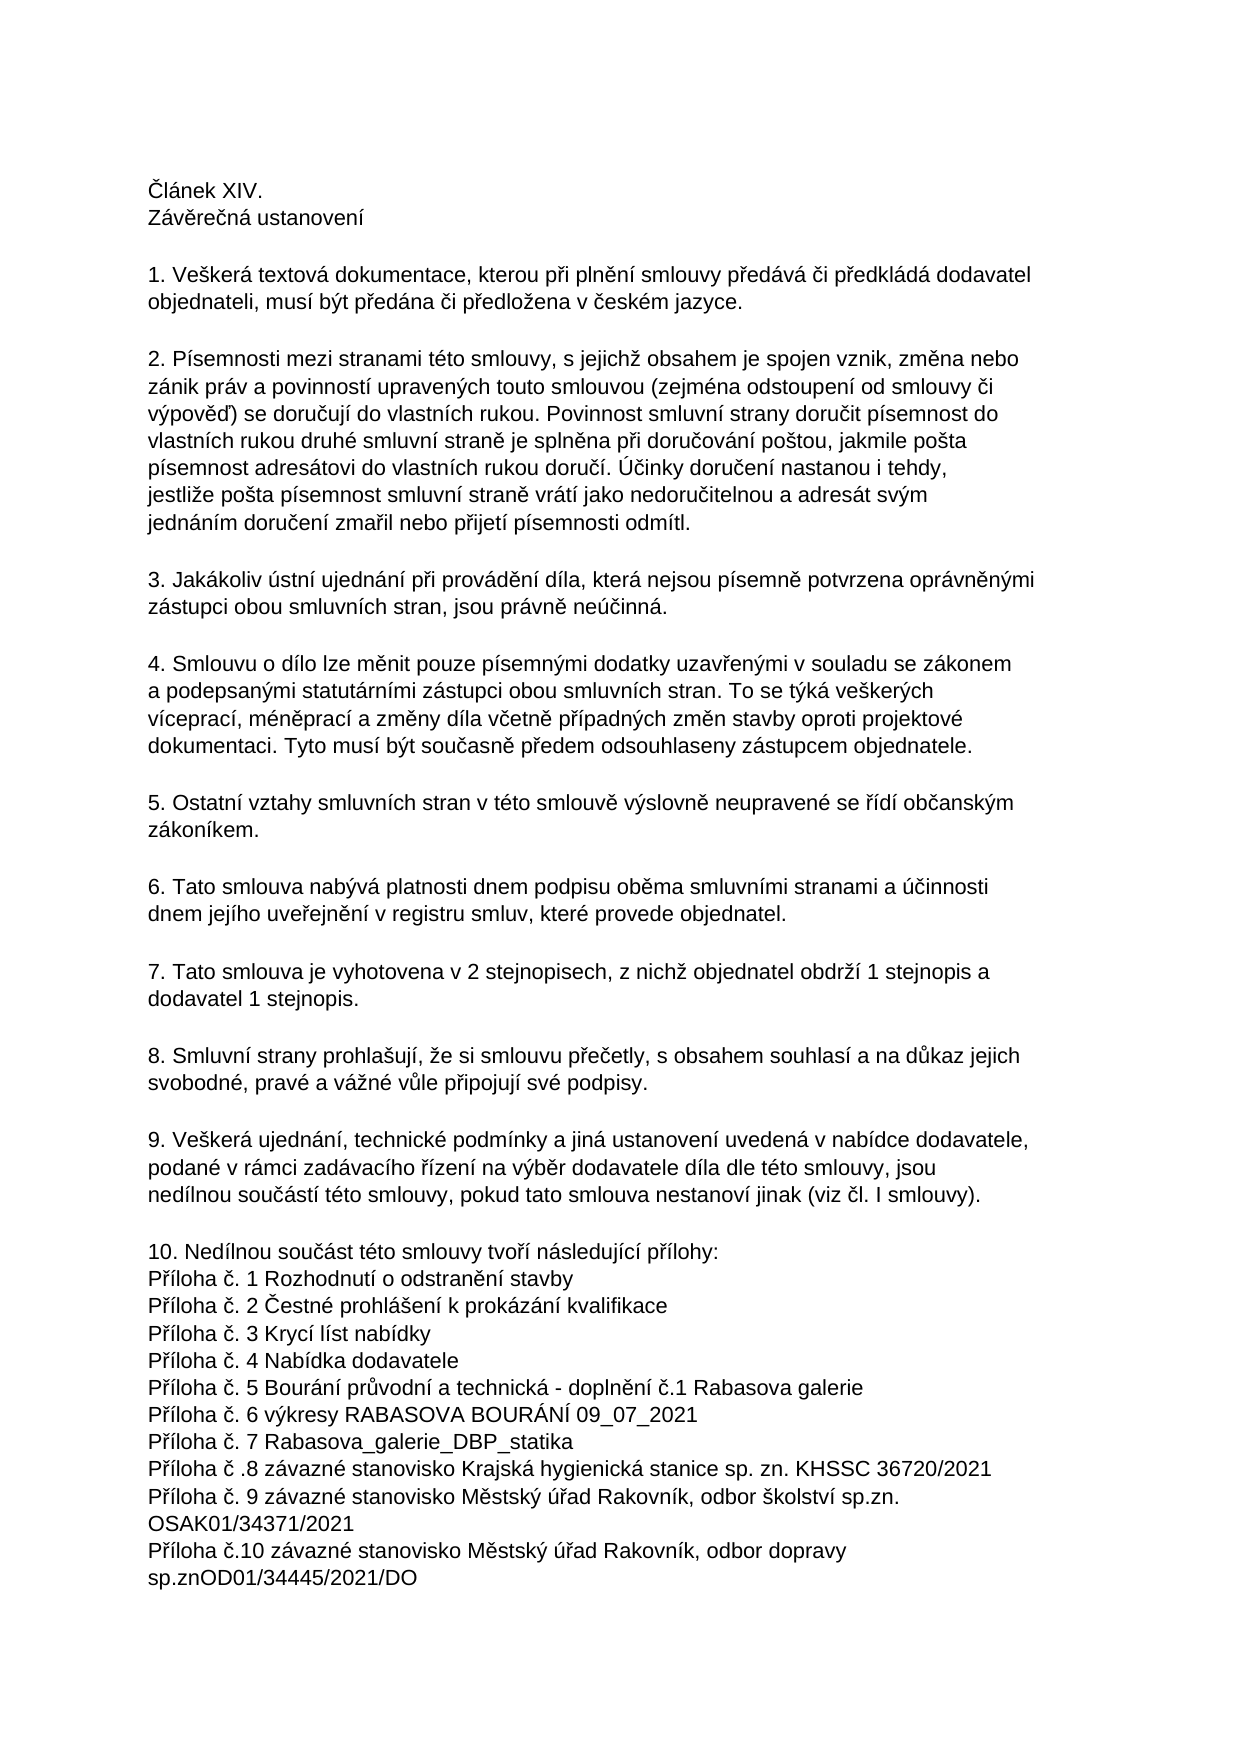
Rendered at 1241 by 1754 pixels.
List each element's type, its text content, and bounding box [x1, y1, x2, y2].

text 4. Smlouvu o dílo lze měnit pouze písemnými dodatky uzavřenými v souladu se zákonem a podepsanými statutárními zástupci obou smluvních stran. To se týká veškerých víceprací, méněprací a změny díla včetně případných změn stavby oproti projektové dokumentaci. Tyto musí být současně předem odsouhlaseny zástupcem objednatele. [148, 621, 1093, 758]
text 3. Jakákoliv ústní ujednání při provádění díla, která nejsou písemně potvrzena oprávněnými zástupci obou smluvních stran, jsou právně neúčinná. [148, 537, 1093, 619]
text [148, 1209, 1093, 1590]
text 8. Smluvní strany prohlašují, že si smlouvu přečetly, s obsahem souhlasí a na důkaz jejich svobodné, pravé a vážné vůle připojují své podpisy. [148, 1013, 1093, 1095]
text 2. Písemnosti mezi stranami této smlouvy, s jejichž obsahem je spojen vznik, změna nebo zánik práv a povinností upravených touto smlouvou (zejména odstoupení od smlouvy či výpověď) se doručují do vlastních rukou. Povinnost smluvní strany doručit písemnost do vlastních rukou druhé smluvní straně je splněna při doručování poštou, jakmile pošta písemnost adresátovi do vlastních rukou doručí. Účinky doručení nastanou i tehdy, jestliže pošta písemnost smluvní straně vrátí jako nedoručitelnou a adresát svým jednáním doručení zmařil nebo přijetí písemnosti odmítl. [148, 316, 1093, 535]
text 1. Veškerá textová dokumentace, kterou při plnění smlouvy předává či předkládá dodavatel objednateli, musí být předána či předložena v českém jazyce. [148, 232, 1093, 314]
text 6. Tato smlouva nabývá platnosti dnem podpisu oběma smluvními stranami a účinnosti dnem jejího uveřejnění v registru smluv, které provede objednatel. [148, 844, 1093, 927]
text 9. Veškerá ujednání, technické podmínky a jiná ustanovení uvedená v nabídce dodavatele, podané v rámci zadávacího řízení na výběr dodavatele díla dle této smlouvy, jsou nedílnou součástí této smlouvy, pokud tato smlouva nestanoví jinak (viz čl. I smlouvy). [148, 1097, 1093, 1207]
text 5. Ostatní vztahy smluvních stran v této smlouvě výslovně neupravené se řídí občanským zákoníkem. [148, 760, 1093, 842]
text 7. Tato smlouva je vyhotovena v 2 stejnopisech, z nichž objednatel obdrží 1 stejnopis a dodavatel 1 stejnopis. [148, 928, 1093, 1011]
text Článek XIV. Závěrečná ustanovení [148, 148, 1093, 230]
